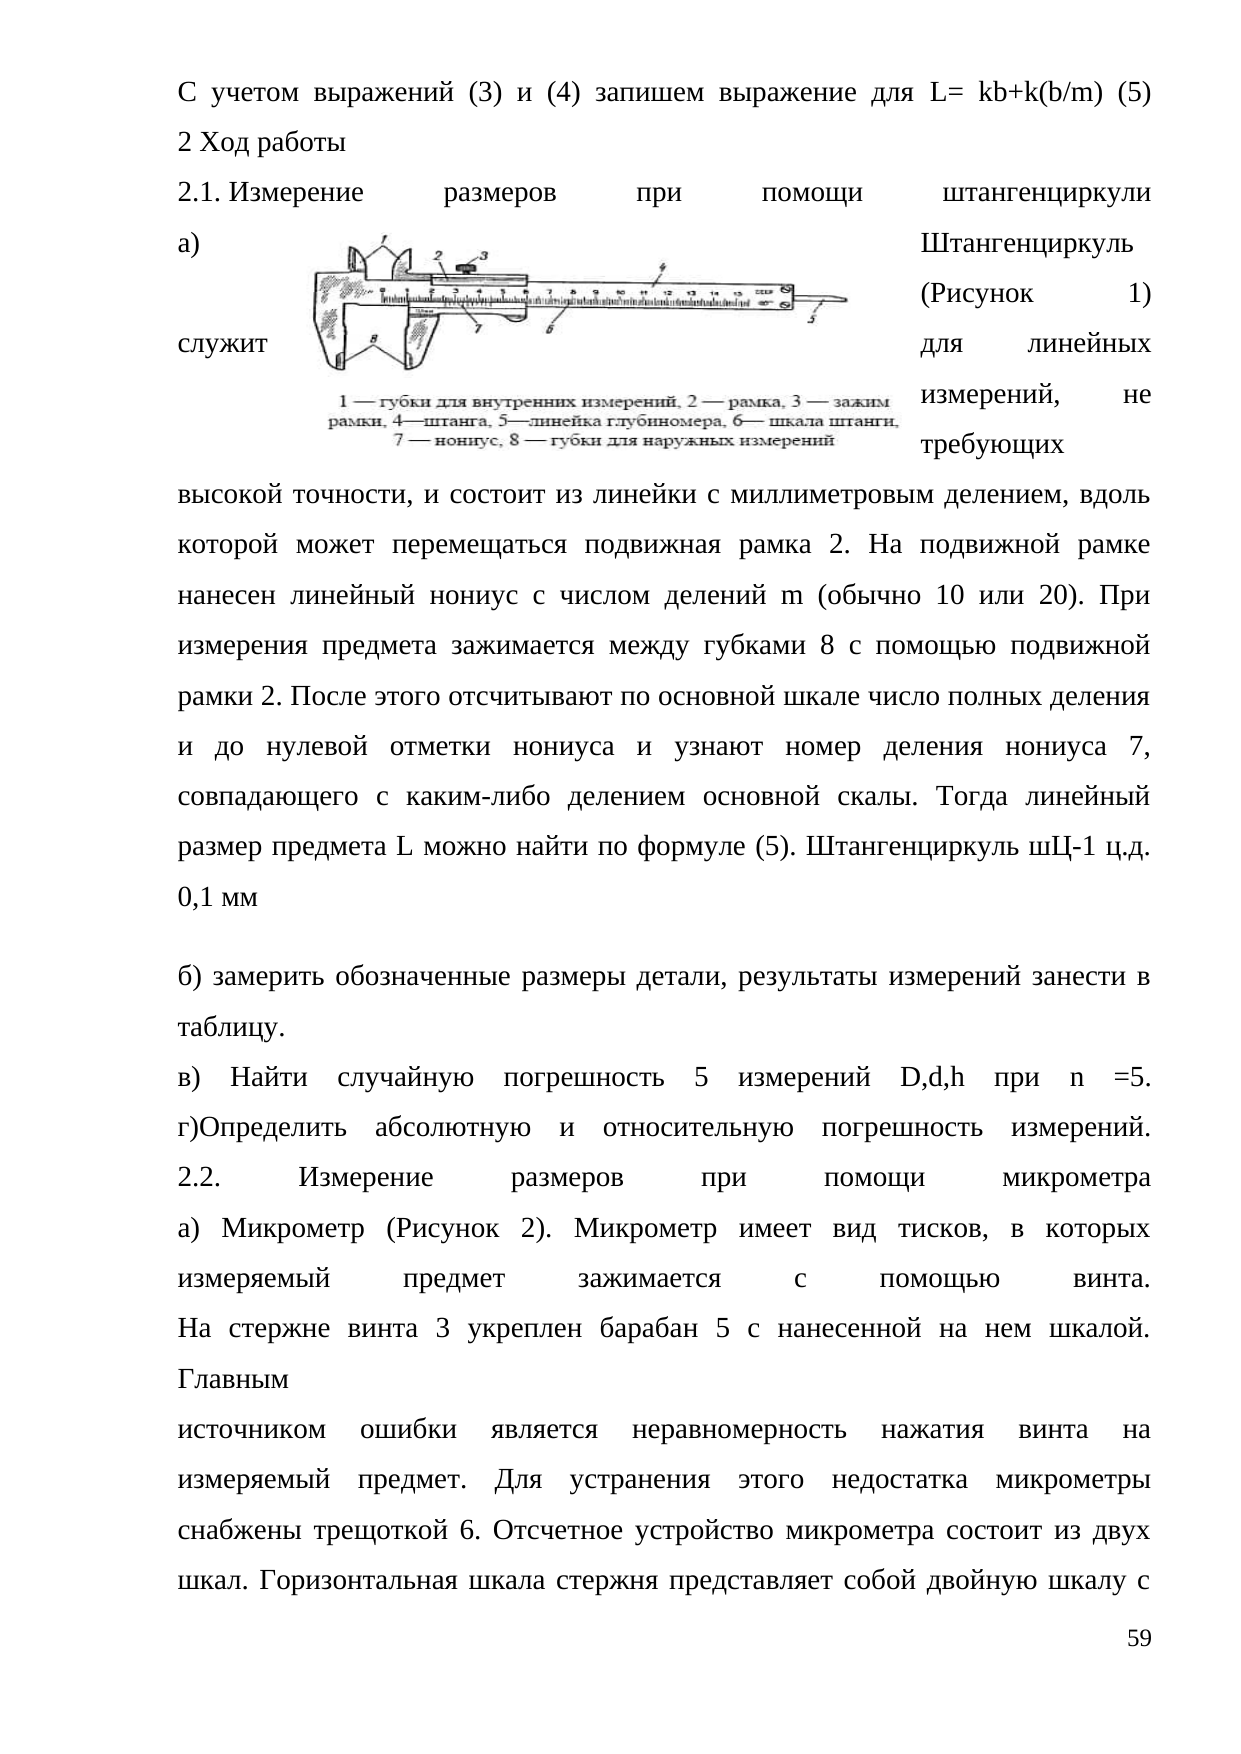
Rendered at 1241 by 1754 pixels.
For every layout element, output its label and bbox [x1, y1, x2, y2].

text [177, 74, 1152, 912]
picture [296, 232, 902, 451]
text [177, 958, 1152, 1596]
